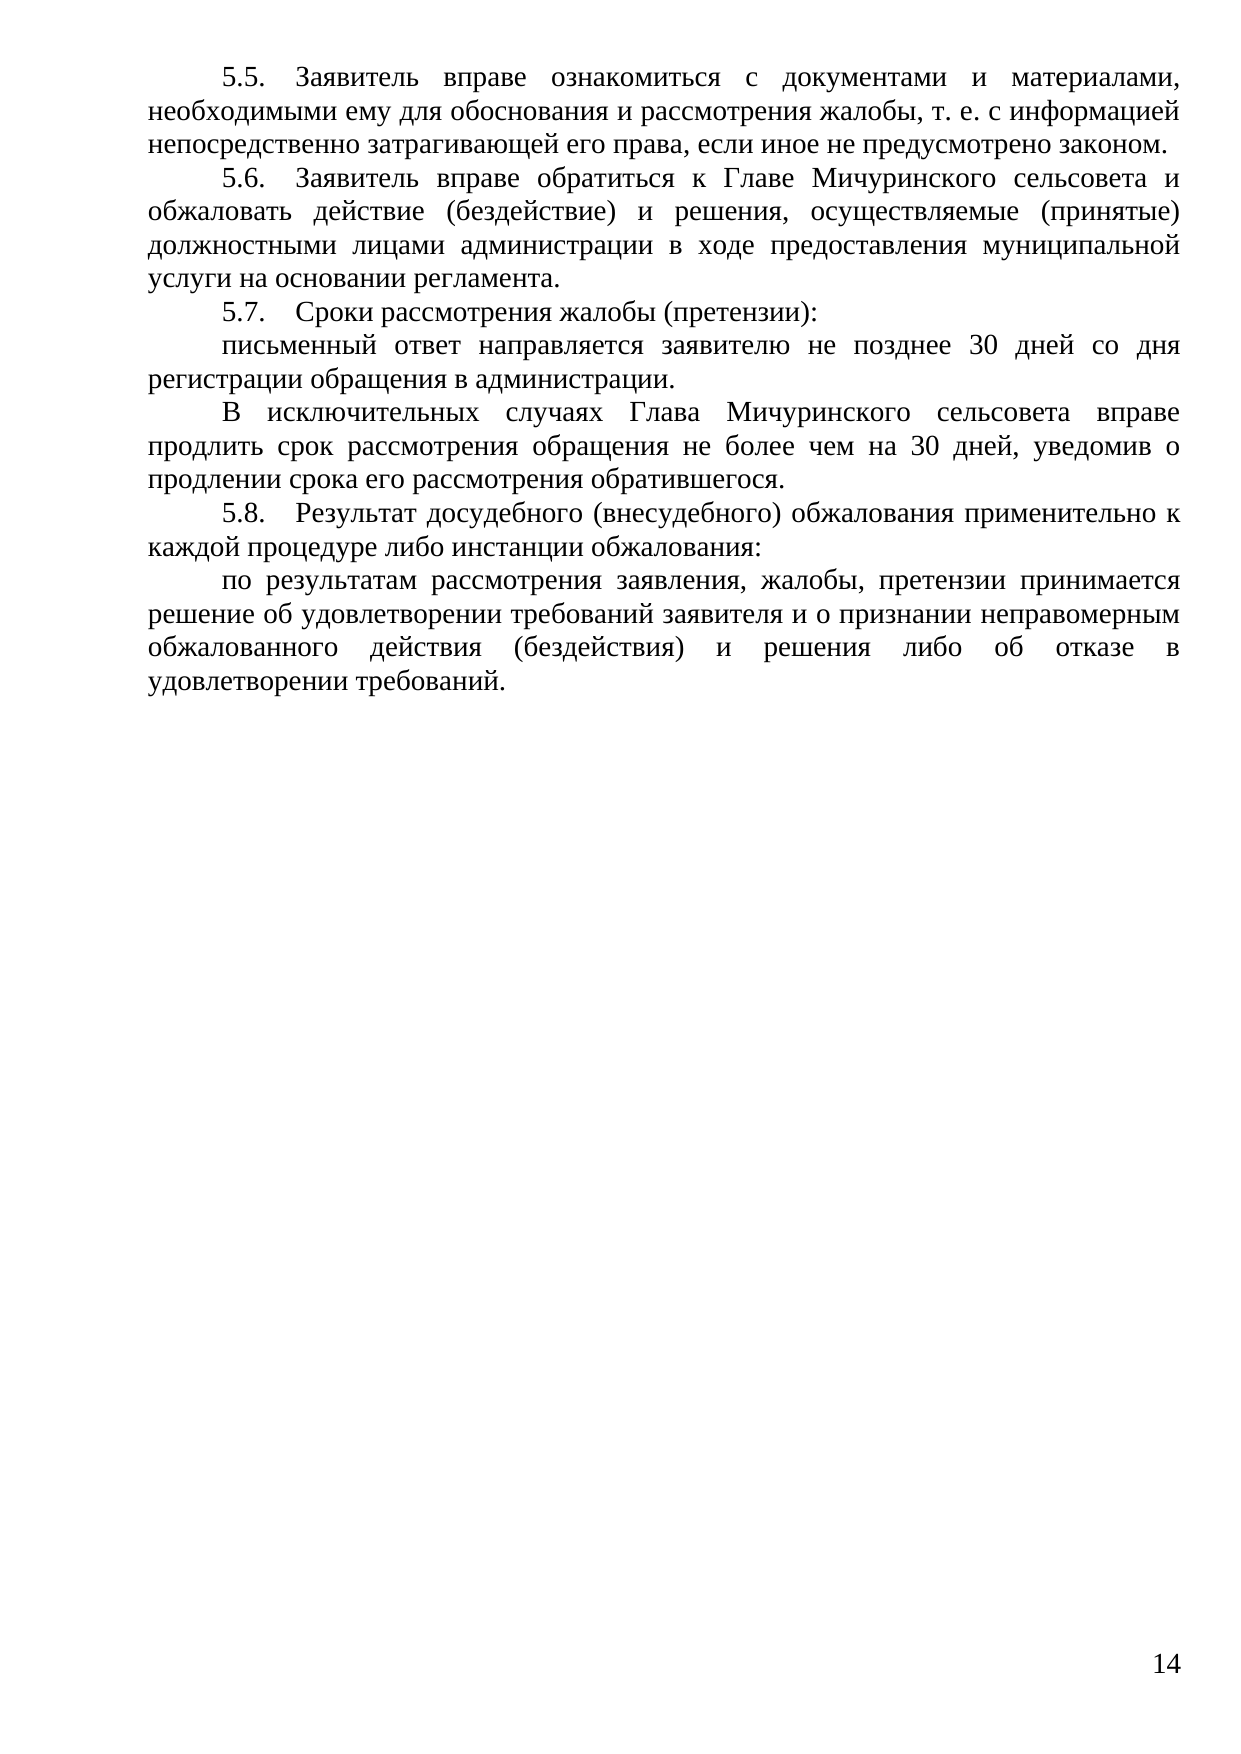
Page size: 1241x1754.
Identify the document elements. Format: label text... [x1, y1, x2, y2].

text по результатам рассмотрения заявления, жалобы, претензии принимается решение об удовлетворении требований заявителя и о признании неправомерным обжалованного действия (бездействия) и решения либо об отказе в удовлетворении требований. [148, 562, 1181, 696]
text В исключительных случаях Глава Мичуринского сельсовета вправе продлить срок рассмотрения обращения не более чем на 30 дней, уведомив о продлении срока его рассмотрения обратившегося. [148, 394, 1181, 495]
list Результат досудебного (внесудебного) обжалования применительно к каждой процедуре либо инстанции обжалования: [148, 495, 1181, 562]
list Заявитель вправе ознакомиться с документами и материалами, необходимыми ему для обоснования и рассмотрения жалобы, т. е. с информацией непосредственно затрагивающей его права, если иное не предусмотрено законом. [148, 59, 1181, 160]
text письменный ответ направляется заявителю не позднее 30 дней со дня регистрации обращения в администрации. [148, 327, 1181, 394]
list Заявитель вправе обратиться к Главе Мичуринского сельсовета и обжаловать действие (бездействие) и решения, осуществляемые (принятые) должностными лицами администрации в ходе предоставления муниципальной услуги на основании регламента. [148, 160, 1181, 294]
list Сроки рассмотрения жалобы (претензии): [148, 294, 1181, 327]
